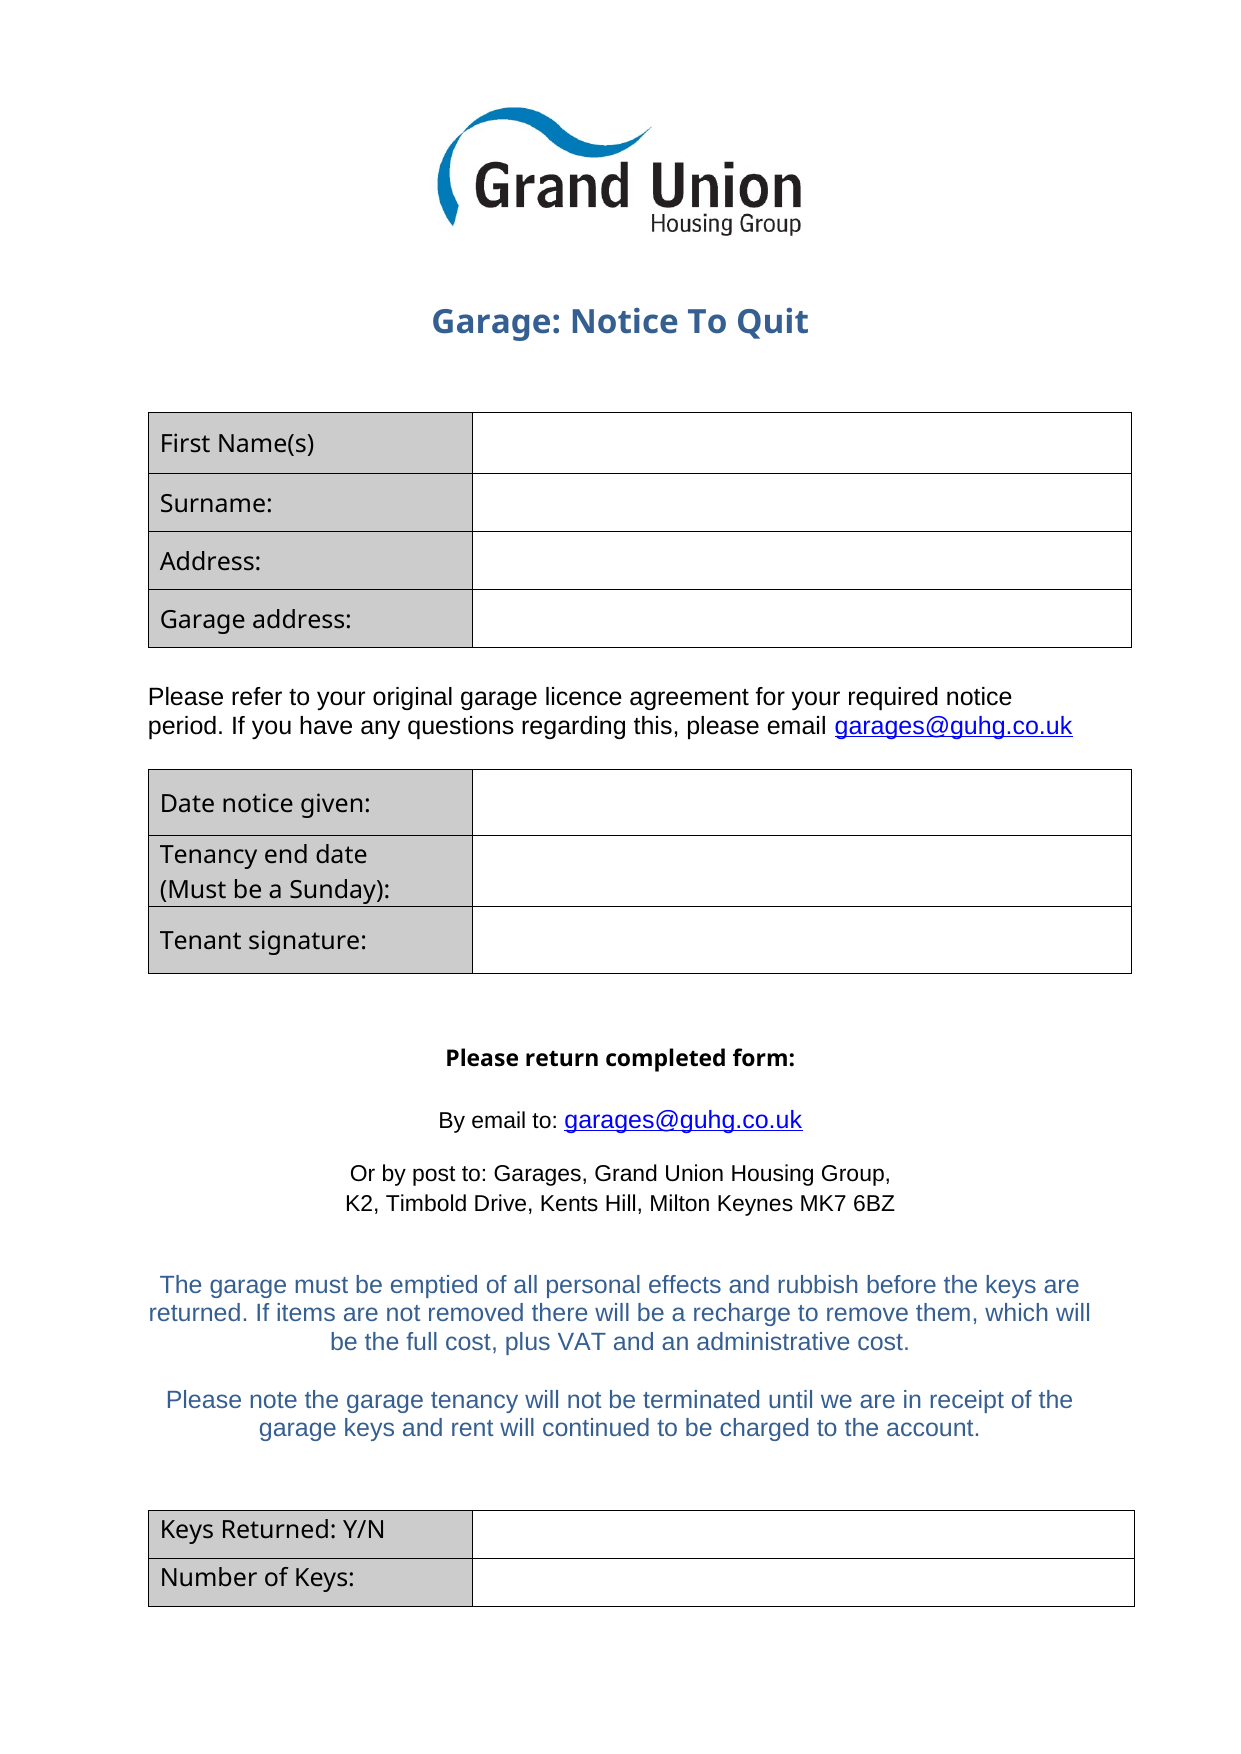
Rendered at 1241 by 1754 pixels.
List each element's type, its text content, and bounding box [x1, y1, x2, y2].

text The garage must be emptied of all personal effects and rubbish before the keys are returned. If items are not removed there will be a recharge to remove them, which will be the full cost, plus VAT and an administrative cost. [148, 1270, 1092, 1356]
text Please note the garage tenancy will not be terminated until we are in receipt of the garage keys and rent will continued to be charged to the account. [148, 1385, 1092, 1442]
text Garage: Notice To Quit [148, 298, 1092, 343]
table_cell [473, 836, 1131, 906]
table_cell Tenancy end date (Must be a Sunday): [149, 836, 472, 906]
table_header [473, 413, 1131, 473]
text By email to: garages@guhg.co.uk [148, 1104, 1092, 1133]
table_header First Name(s) [149, 413, 472, 473]
text Or by post to: Garages, Grand Union Housing Group, K2, Timbold Drive, Kents Hill, Milton Keynes MK7 6BZ [148, 1160, 1092, 1216]
table_header Keys Returned: Y/N [149, 1511, 472, 1558]
table_cell Garage address: [149, 590, 472, 647]
table_header Date notice given: [149, 770, 472, 835]
table_cell Number of Keys: [149, 1559, 472, 1606]
table_cell [473, 590, 1131, 647]
table_cell [473, 907, 1131, 973]
table_cell [473, 1559, 1134, 1606]
table_cell [473, 532, 1131, 589]
table_cell Tenant signature: [149, 907, 472, 973]
text Please refer to your original garage licence agreement for your required notice period. If you have any questions regarding this, please email garages@guhg.co.uk [148, 682, 1092, 740]
table_header [473, 1511, 1134, 1558]
text Please return completed form: [148, 1042, 1092, 1073]
table_cell [473, 474, 1131, 531]
picture [427, 88, 813, 253]
table_cell Surname: [149, 474, 472, 531]
table_cell Address: [149, 532, 472, 589]
table_header [473, 770, 1131, 835]
